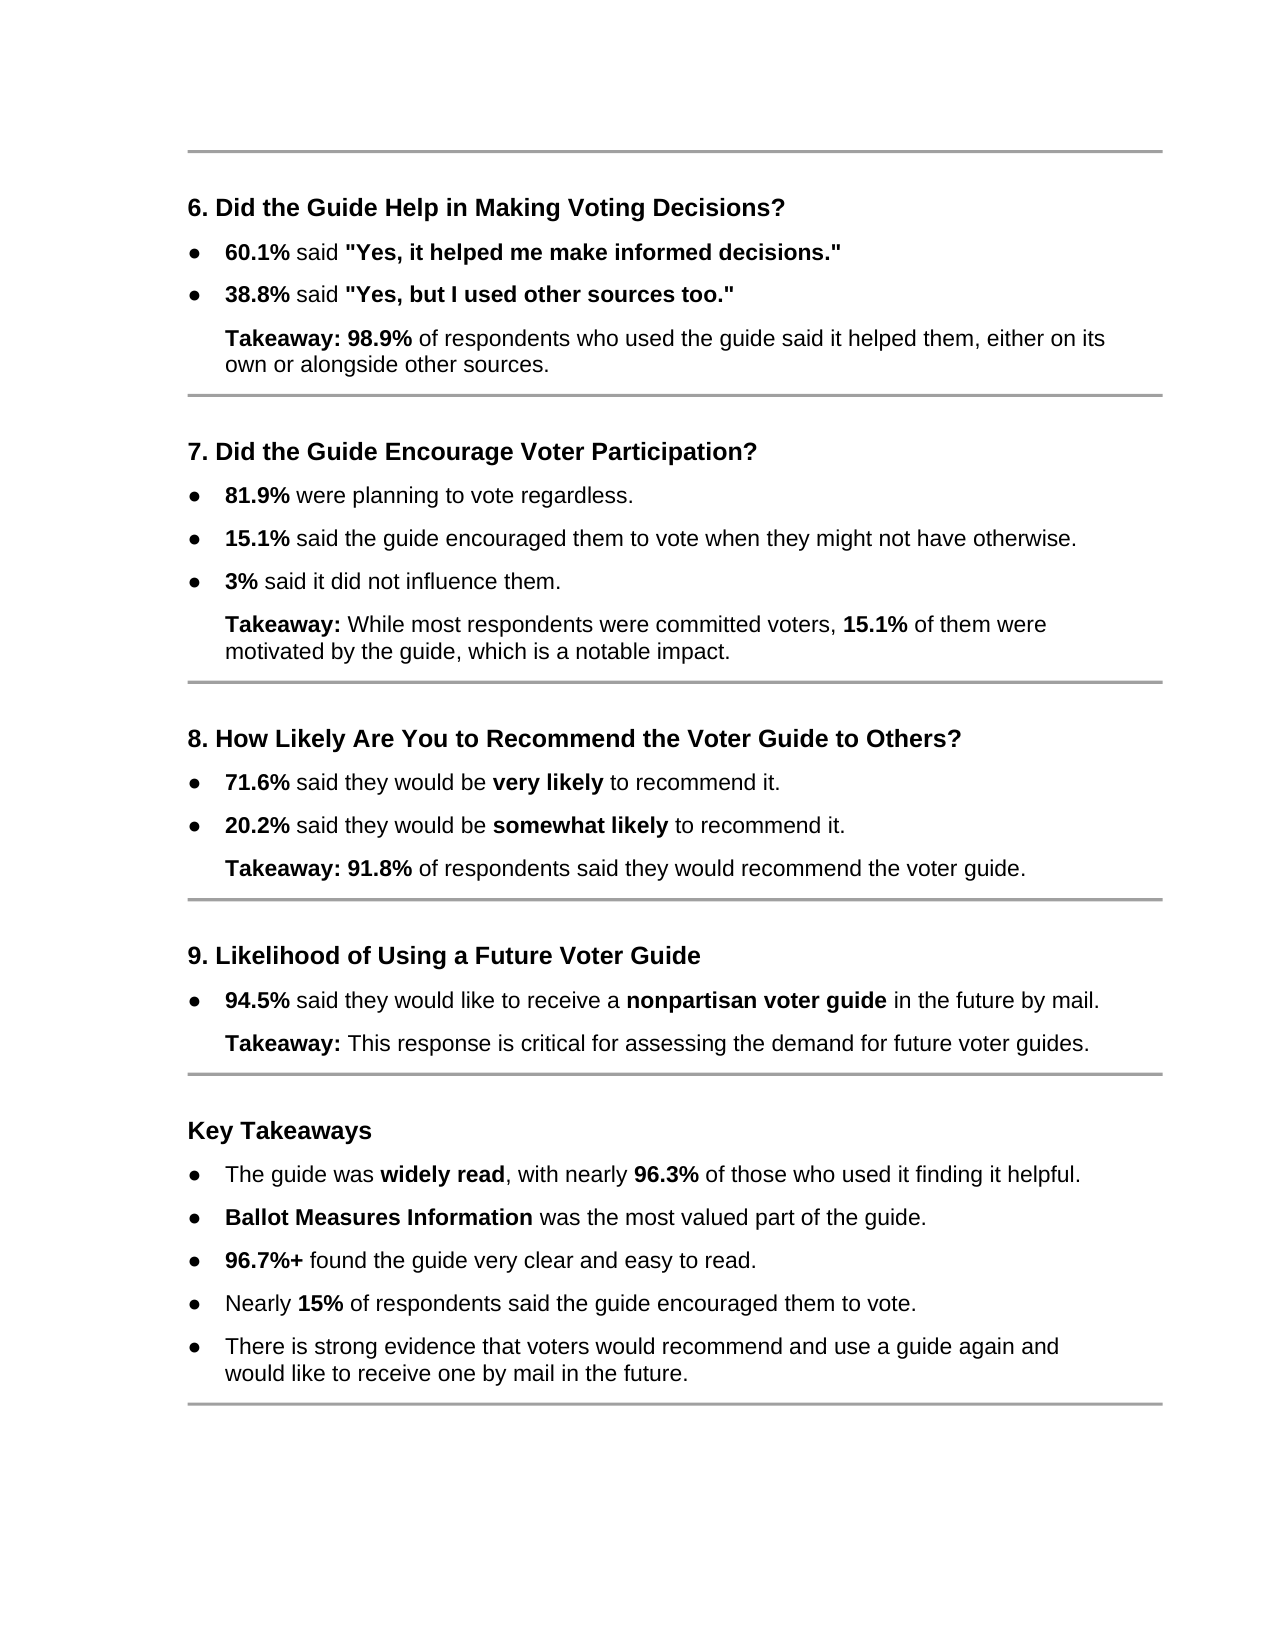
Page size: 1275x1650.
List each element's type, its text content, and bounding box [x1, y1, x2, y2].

list 38.8% said "Yes, but I used other sources too." [187, 281, 1125, 308]
list 20.2% said they would be somewhat likely to recommend it. [187, 812, 1125, 838]
subtitle Key Takeaways [187, 1116, 1125, 1144]
text Takeaway: 98.9% of respondents who used the guide said it helped them, either on its own or alongside other sources. [225, 324, 1125, 377]
subtitle 9. Likelihood of Using a Future Voter Guide [187, 941, 1125, 970]
list 94.5% said they would like to receive a nonpartisan voter guide in the future by mail. [187, 987, 1125, 1013]
list The guide was widely read, with nearly 96.3% of those who used it finding it helpful. [187, 1161, 1125, 1187]
list Ballot Measures Information was the most valued part of the guide. [187, 1204, 1125, 1231]
list 60.1% said "Yes, it helped me make informed decisions." [187, 238, 1125, 265]
list 81.9% were planning to vote regardless. [187, 482, 1125, 509]
list 96.7%+ found the guide very clear and easy to read. [187, 1247, 1125, 1273]
subtitle 7. Did the Guide Encourage Voter Participation? [187, 437, 1125, 466]
list 15.1% said the guide encouraged them to vote when they might not have otherwise. [187, 525, 1125, 552]
list 3% said it did not influence them. [187, 568, 1125, 595]
subtitle 8. How Likely Are You to Recommend the Voter Guide to Others? [187, 724, 1125, 752]
list There is strong evidence that voters would recommend and use a guide again and would like to receive one by mail in the future. [187, 1333, 1125, 1386]
list Nearly 15% of respondents said the guide encouraged them to vote. [187, 1290, 1125, 1317]
text Takeaway: 91.8% of respondents said they would recommend the voter guide. [150, 855, 1125, 882]
text Takeaway: This response is critical for assessing the demand for future voter guides. [150, 1030, 1125, 1056]
text Takeaway: While most respondents were committed voters, 15.1% of them were motivated by the guide, which is a notable impact. [225, 611, 1125, 664]
list 71.6% said they would be very likely to recommend it. [187, 769, 1125, 796]
subtitle 6. Did the Guide Help in Making Voting Decisions? [187, 193, 1125, 222]
